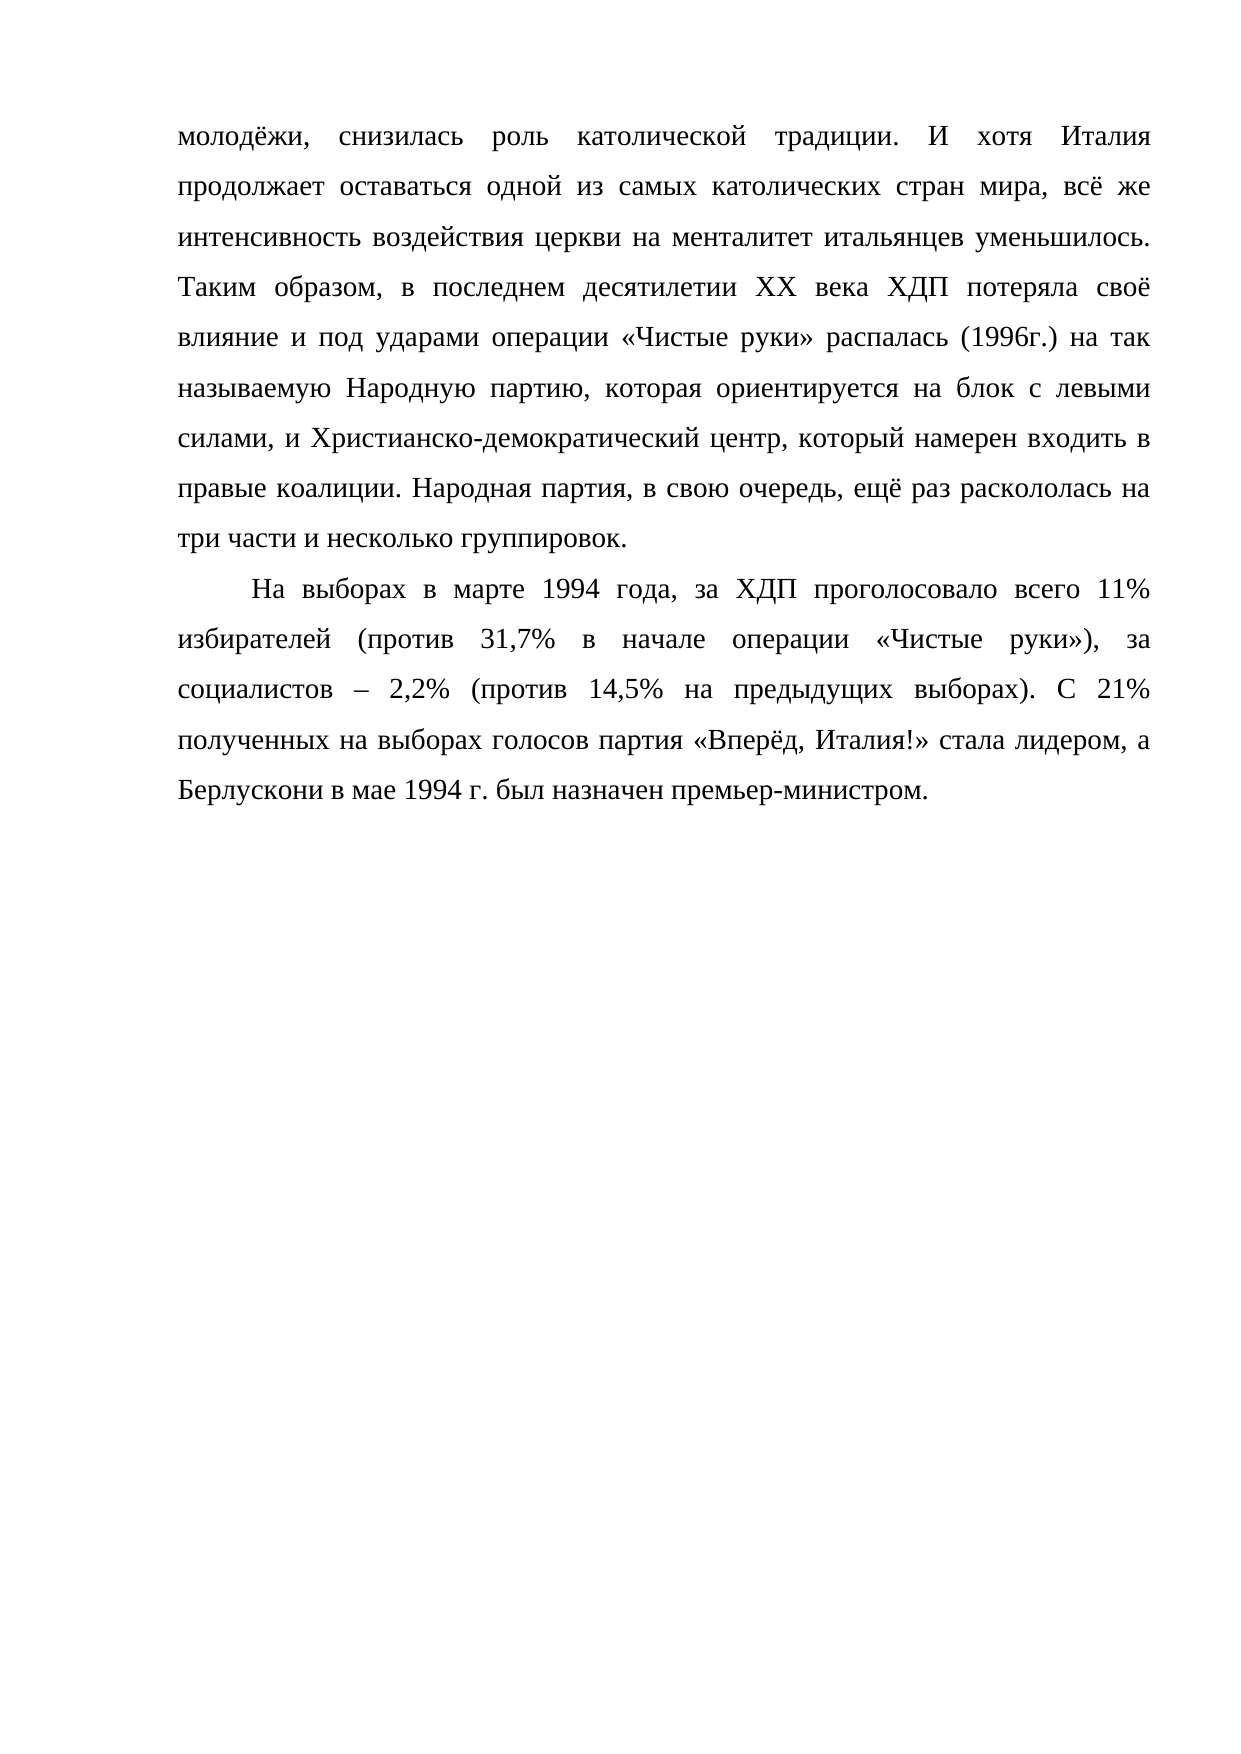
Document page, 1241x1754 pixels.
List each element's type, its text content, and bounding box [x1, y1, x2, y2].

text На выборах в марте 1994 года, за ХДП проголосовало всего 11% избирателей (против 31,7% в начале операции «Чистые руки»), за социалистов – 2,2% (против 14,5% на предыдущих выборах). С 21% полученных на выборах голосов партия «Вперёд, Италия!» стала лидером, а Берлускони в мае 1994 г. был назначен премьер-министром. [177, 571, 1152, 806]
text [177, 118, 1152, 554]
